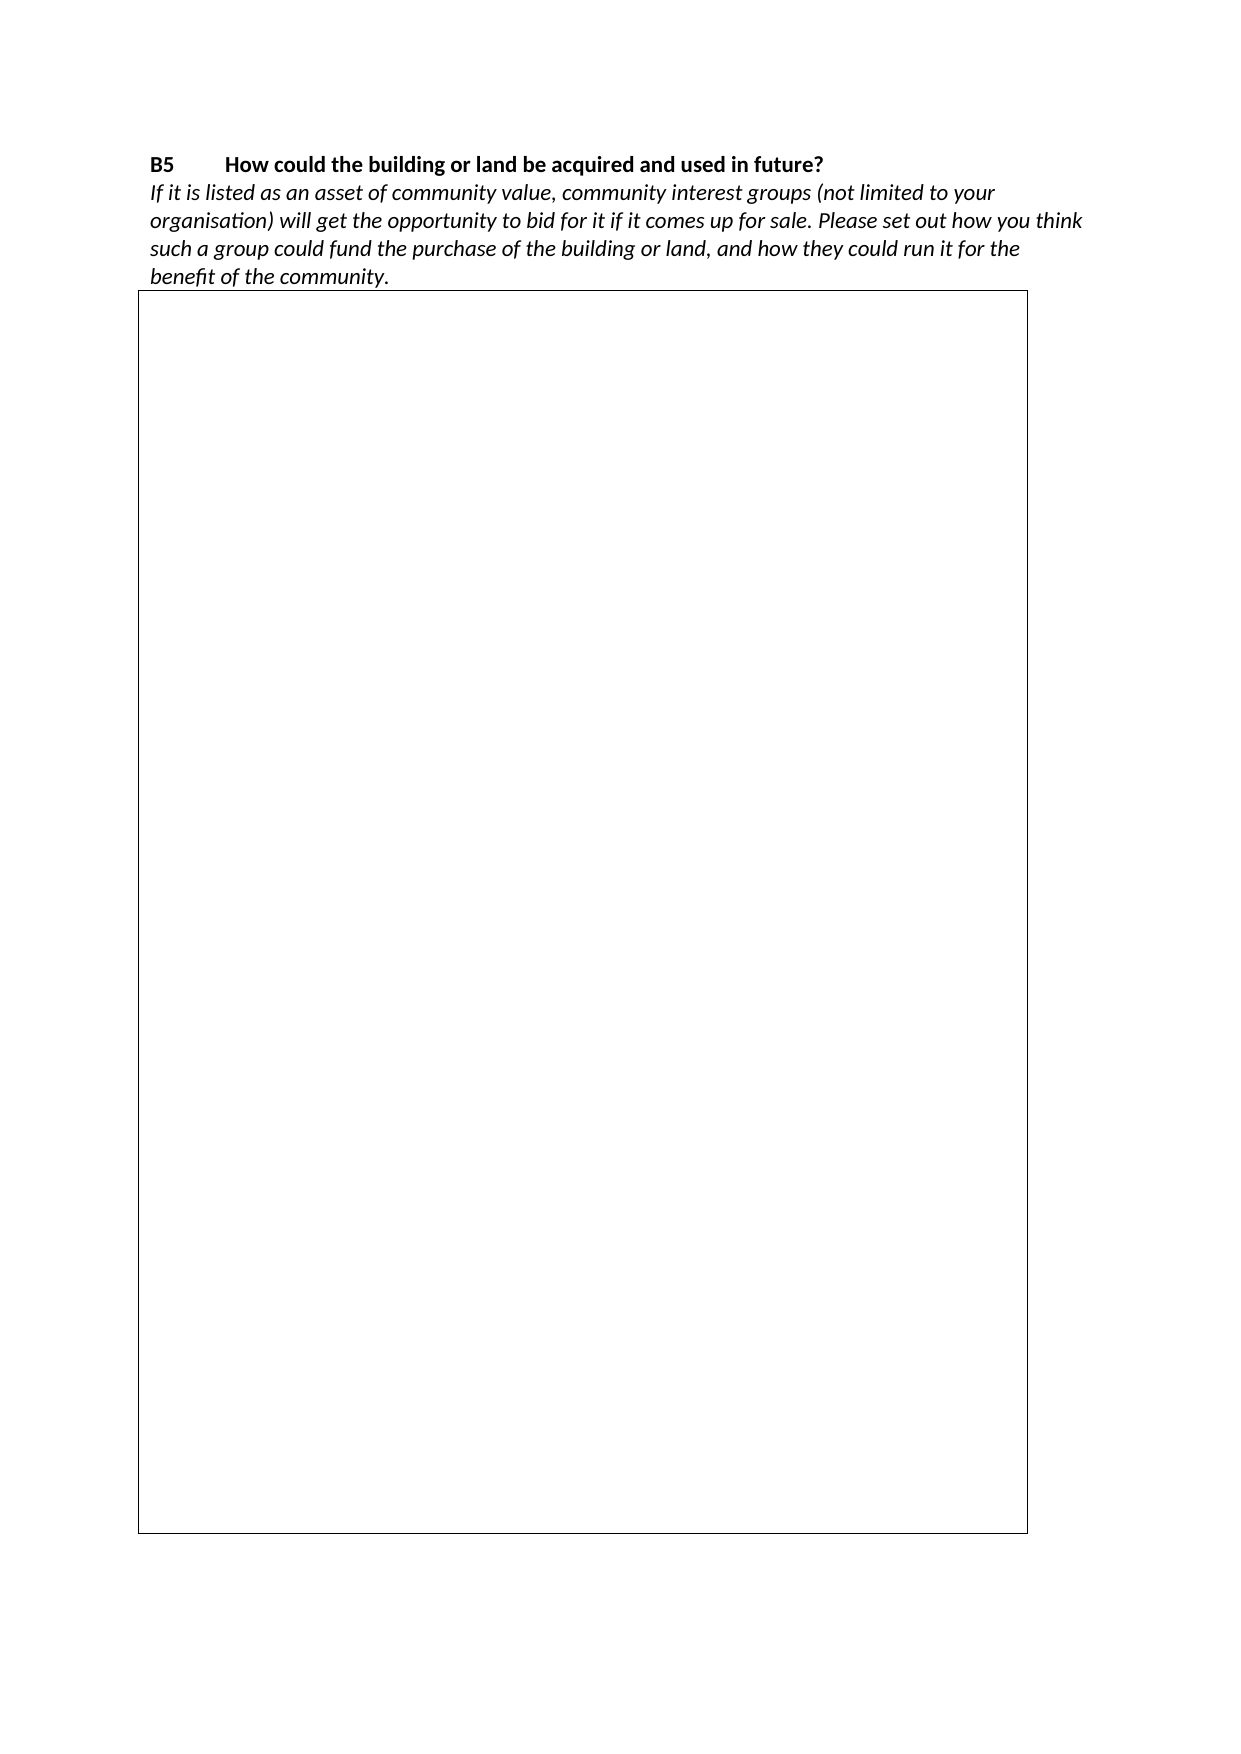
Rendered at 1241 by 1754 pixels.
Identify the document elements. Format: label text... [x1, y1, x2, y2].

text If it is listed as an asset of community value, community interest groups (not limited to your organisation) will get the opportunity to bid for it if it comes up for sale. Please set out how you think such a group could fund the purchase of the building or land, and how they could run it for the benefit of the community. [150, 178, 1090, 290]
table_header [139, 291, 1027, 1533]
text B5 How could the building or land be acquired and used in future? [150, 150, 1090, 178]
